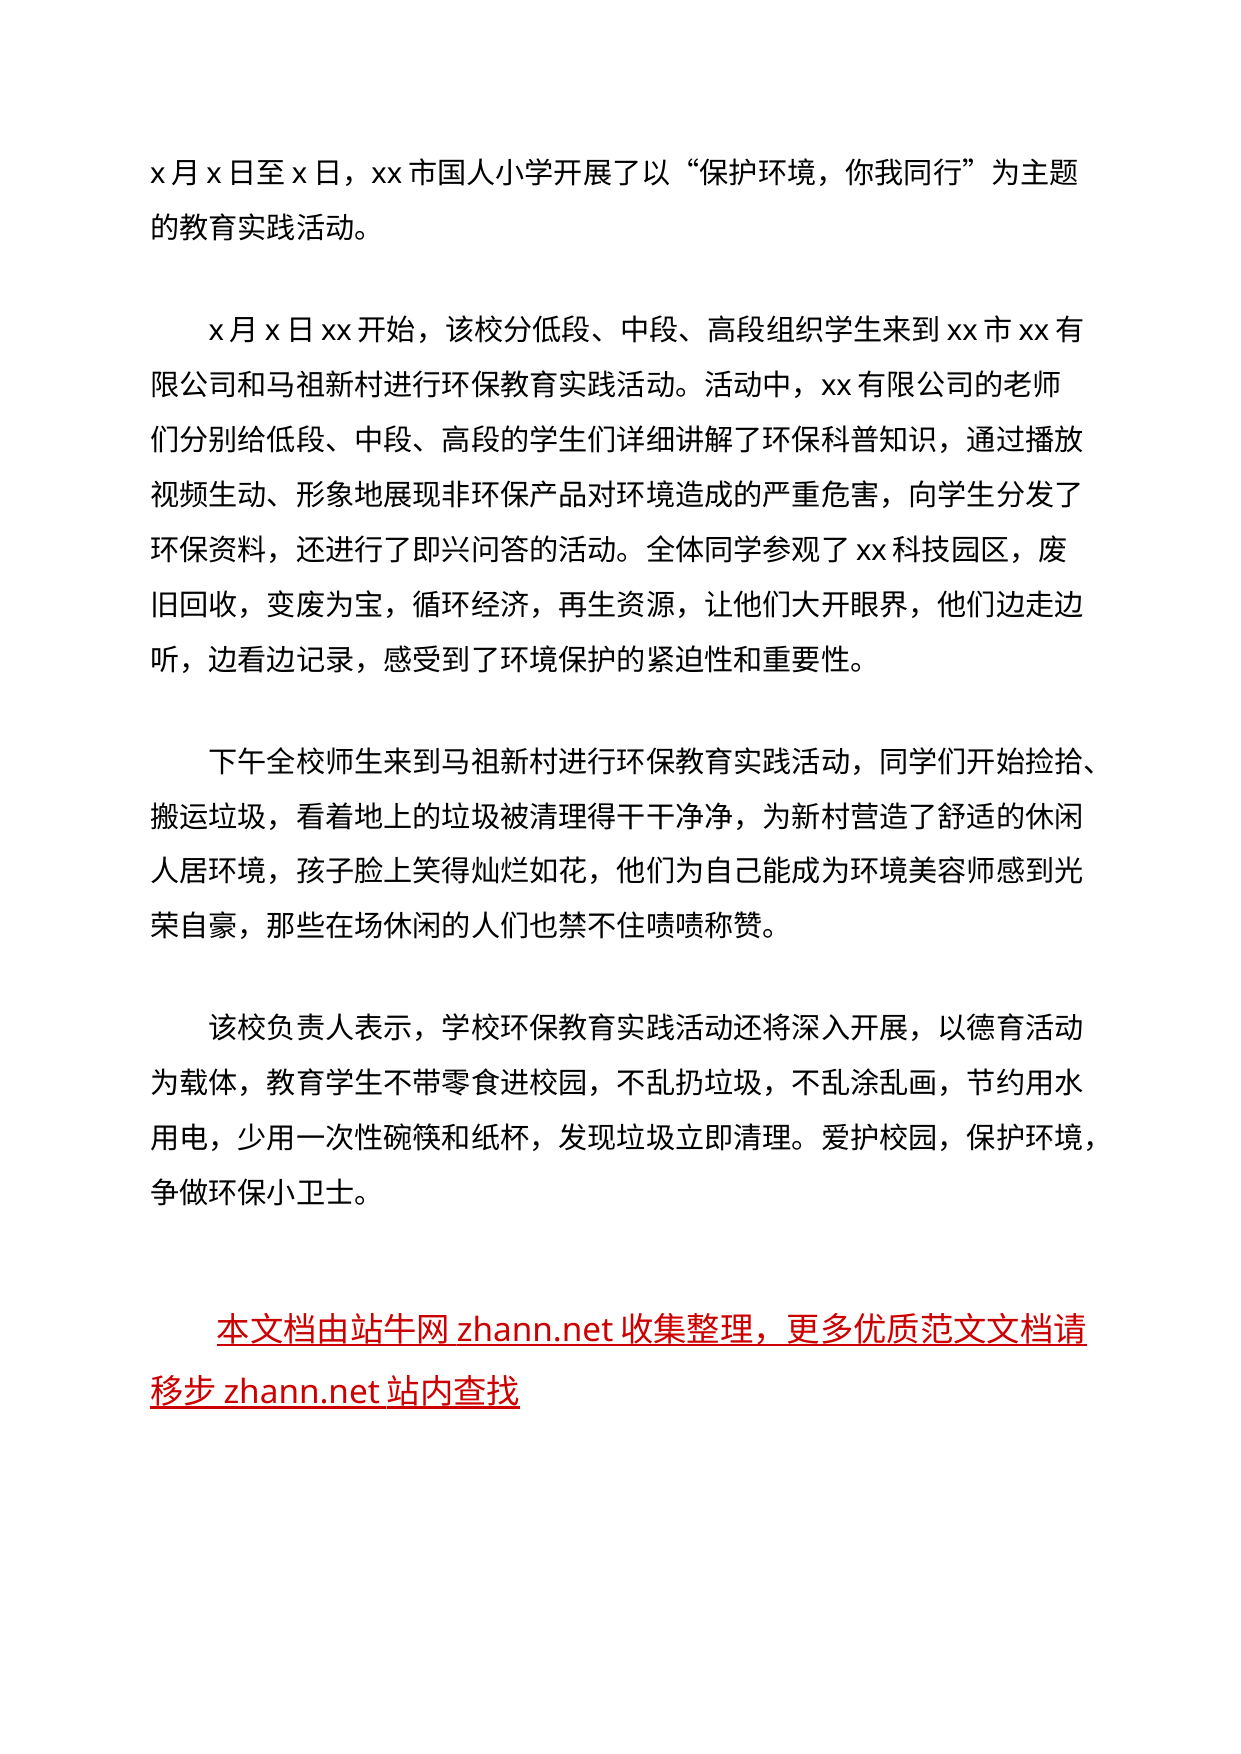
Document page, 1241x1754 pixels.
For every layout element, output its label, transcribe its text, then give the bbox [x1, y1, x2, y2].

text 该校负责人表示，学校环保教育实践活动还将深入开展，以德育活动为载体，教育学生不带零食进校园，不乱扔垃圾，不乱涂乱画，节约用水用电，少用一次性碗筷和纸杯，发现垃圾立即清理。爱护校园，保护环境，争做环保小卫士。 [150, 1005, 1090, 1212]
text 下午全校师生来到马祖新村进行环保教育实践活动，同学们开始捡拾、搬运垃圾，看着地上的垃圾被清理得干干净净，为新村营造了舒适的休闲人居环境，孩子脸上笑得灿烂如花，他们为自己能成为环境美容师感到光荣自豪，那些在场休闲的人们也禁不住啧啧称赞。 [150, 738, 1090, 945]
text x月x日xx开始，该校分低段、中段、高段组织学生来到xx市xx有限公司和马祖新村进行环保教育实践活动。活动中，xx有限公司的老师们分别给低段、中段、高段的学生们详细讲解了环保科普知识，通过播放视频生动、形象地展现非环保产品对环境造成的严重危害，向学生分发了环保资料，还进行了即兴问答的活动。全体同学参观了xx科技园区，废旧回收，变废为宝，循环经济，再生资源，让他们大开眼界，他们边走边听，边看边记录，感受到了环境保护的紧迫性和重要性。 [150, 307, 1090, 679]
text 本文档由站牛网zhann.net收集整理，更多优质范文文档请移步zhann.net站内查找 [150, 1302, 1090, 1414]
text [150, 150, 1090, 247]
